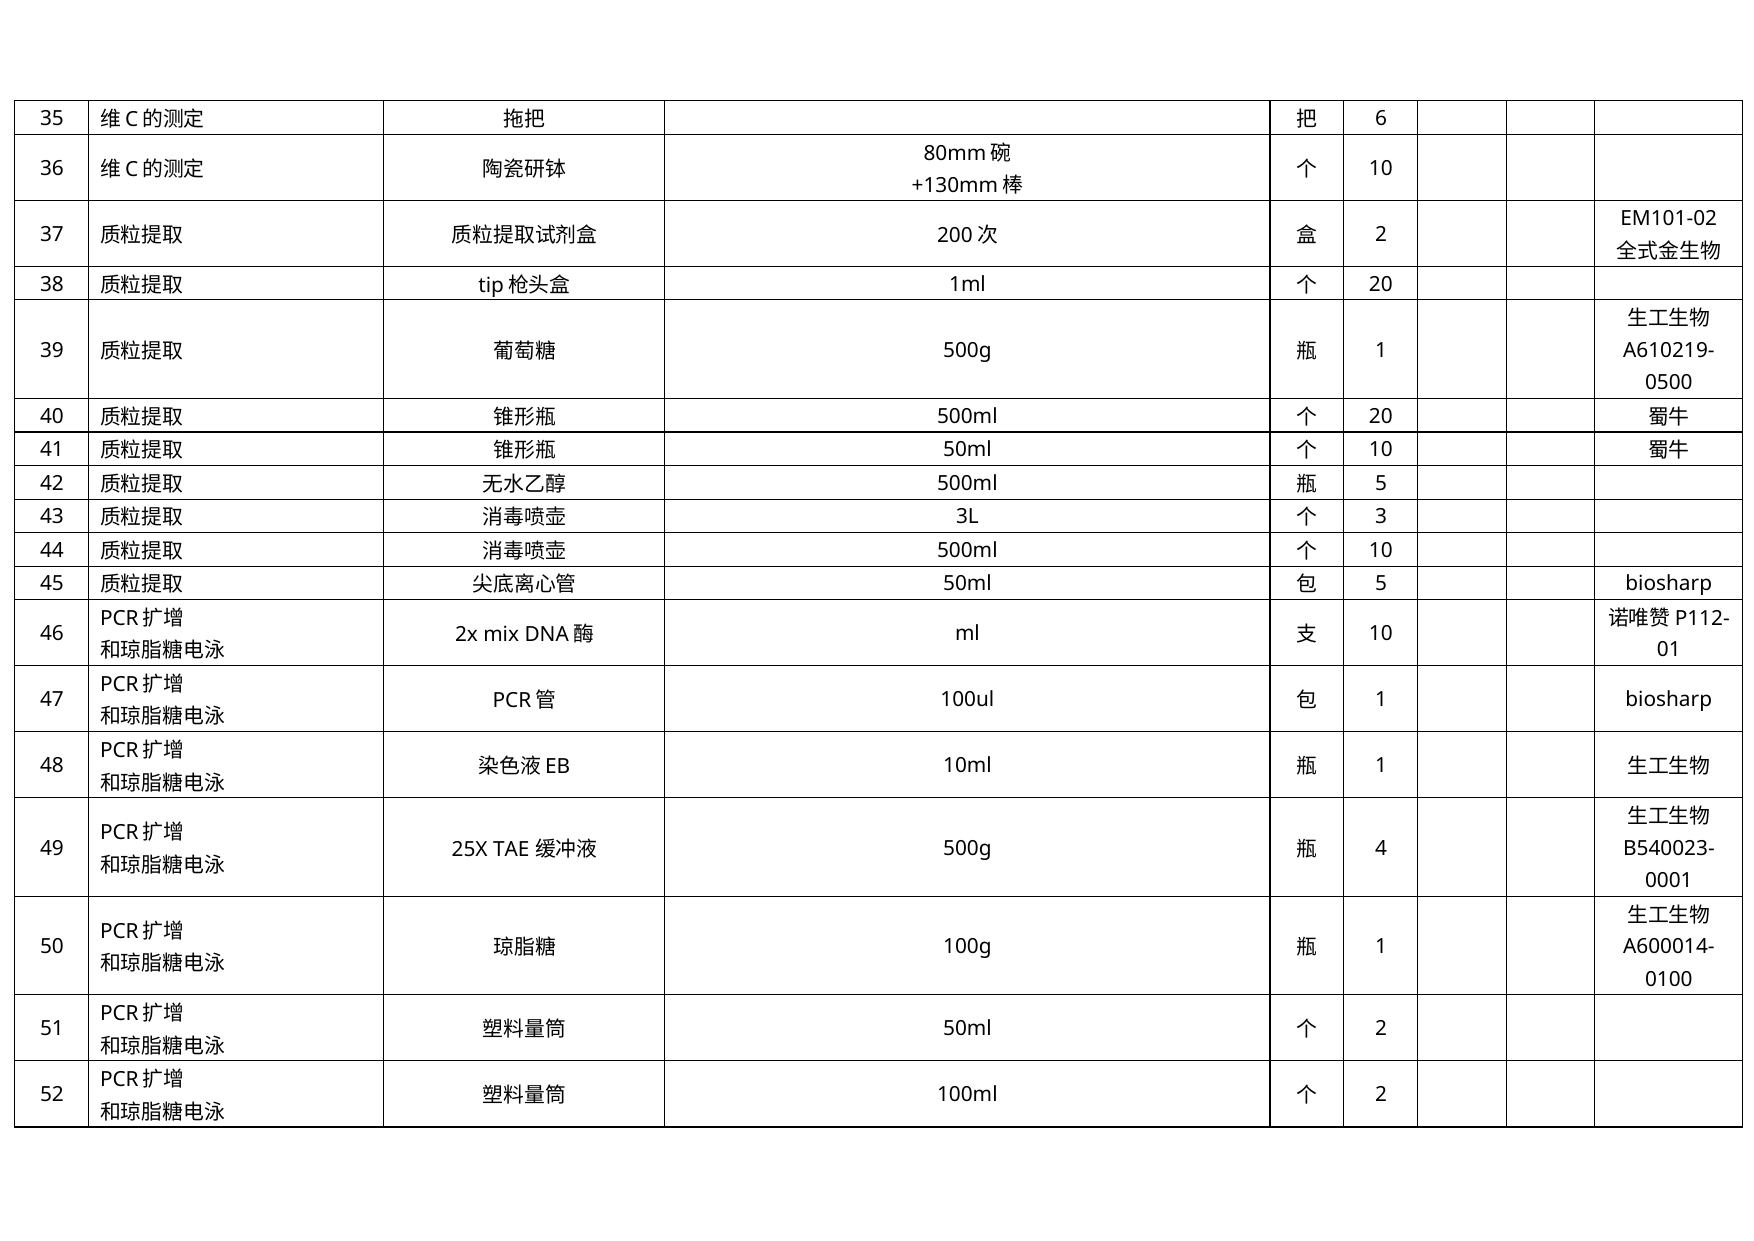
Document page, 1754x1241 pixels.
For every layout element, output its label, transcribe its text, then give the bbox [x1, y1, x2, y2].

table_cell [1418, 897, 1506, 994]
table_cell 100ml [665, 1061, 1269, 1126]
table_cell [1595, 466, 1742, 498]
table_cell 质粒提取 [89, 201, 383, 266]
table_cell 质粒提取 [89, 466, 383, 498]
table_cell 37 [15, 201, 88, 266]
table_cell 尖底离心管 [384, 567, 664, 599]
table_cell 2 [1344, 1061, 1417, 1126]
table_cell 支 [1271, 600, 1343, 665]
table_cell biosharp [1595, 666, 1742, 731]
table_cell 1 [1344, 897, 1417, 994]
table_cell 10ml [665, 732, 1269, 797]
table_cell 维C的测定 [89, 101, 383, 134]
table_cell [1507, 433, 1594, 465]
table_cell [1595, 533, 1742, 566]
table_cell [1418, 798, 1506, 896]
table_cell 琼脂糖 [384, 897, 664, 994]
table_cell 质粒提取 [89, 433, 383, 465]
table_cell 生工生物 B540023-0001 [1595, 798, 1742, 896]
table_cell 48 [15, 732, 88, 797]
table_cell 包 [1271, 567, 1343, 599]
table_cell 39 [15, 300, 88, 398]
table_cell [1595, 500, 1742, 532]
table_cell [1507, 466, 1594, 498]
table_cell 把 [1271, 101, 1343, 134]
table_cell [1418, 995, 1506, 1060]
table_cell 50ml [665, 567, 1269, 599]
table_cell 500g [665, 798, 1269, 896]
table_cell 44 [15, 533, 88, 566]
table_cell [1507, 897, 1594, 994]
table_cell biosharp [1595, 567, 1742, 599]
table_cell 锥形瓶 [384, 433, 664, 465]
table_cell [1507, 101, 1594, 134]
table_cell 个 [1271, 995, 1343, 1060]
table_cell [1595, 135, 1742, 200]
table_cell 200次 [665, 201, 1269, 266]
table_cell 1 [1344, 300, 1417, 398]
table_cell 2 [1344, 201, 1417, 266]
table_cell 质粒提取试剂盒 [384, 201, 664, 266]
table_cell 质粒提取 [89, 267, 383, 299]
table_cell PCR管 [384, 666, 664, 731]
table_cell [1418, 267, 1506, 299]
table_cell 41 [15, 433, 88, 465]
table_cell 4 [1344, 798, 1417, 896]
table_cell 塑料量筒 [384, 995, 664, 1060]
table_cell PCR扩增 和琼脂糖电泳 [89, 995, 383, 1060]
table_cell 45 [15, 567, 88, 599]
table_cell 质粒提取 [89, 500, 383, 532]
table_cell 染色液EB [384, 732, 664, 797]
table_cell 质粒提取 [89, 533, 383, 566]
table_cell tip枪头盒 [384, 267, 664, 299]
table_cell 50ml [665, 995, 1269, 1060]
table_cell 瓶 [1271, 732, 1343, 797]
table_cell 个 [1271, 1061, 1343, 1126]
table_cell [1507, 135, 1594, 200]
table_cell [1507, 1061, 1594, 1126]
table_cell 个 [1271, 135, 1343, 200]
table_cell [1418, 1061, 1506, 1126]
table_cell 500g [665, 300, 1269, 398]
table_cell 36 [15, 135, 88, 200]
table_cell PCR扩增 和琼脂糖电泳 [89, 897, 383, 994]
table_cell 盒 [1271, 201, 1343, 266]
table_cell [1507, 533, 1594, 566]
table_cell PCR扩增 和琼脂糖电泳 [89, 1061, 383, 1126]
table_cell 消毒喷壶 [384, 500, 664, 532]
table_cell 52 [15, 1061, 88, 1126]
table_cell EM101-02 全式金生物 [1595, 201, 1742, 266]
table_cell 质粒提取 [89, 399, 383, 431]
table_cell 个 [1271, 500, 1343, 532]
table_cell PCR扩增 和琼脂糖电泳 [89, 798, 383, 896]
table_cell 3 [1344, 500, 1417, 532]
table_cell [1595, 1061, 1742, 1126]
table_cell 5 [1344, 567, 1417, 599]
table_cell 51 [15, 995, 88, 1060]
table_cell 38 [15, 267, 88, 299]
table_cell [1418, 732, 1506, 797]
table_cell [1595, 101, 1742, 134]
table_cell [1507, 732, 1594, 797]
table_cell 5 [1344, 466, 1417, 498]
table_cell 个 [1271, 267, 1343, 299]
table_cell [1507, 600, 1594, 665]
table_cell 生工生物A600014-0100 [1595, 897, 1742, 994]
table_cell 生工生物 [1595, 732, 1742, 797]
table_cell [665, 101, 1269, 134]
table_cell 1 [1344, 666, 1417, 731]
table_cell 生工生物A610219-0500 [1595, 300, 1742, 398]
table_cell 瓶 [1271, 466, 1343, 498]
table_cell [1418, 433, 1506, 465]
table_cell 100g [665, 897, 1269, 994]
table_cell 瓶 [1271, 897, 1343, 994]
table_cell 1 [1344, 732, 1417, 797]
table_cell 50 [15, 897, 88, 994]
table_cell 2 [1344, 995, 1417, 1060]
table_cell [1418, 600, 1506, 665]
table_cell 500ml [665, 533, 1269, 566]
table_cell 47 [15, 666, 88, 731]
table_cell [1507, 399, 1594, 431]
table_cell [1507, 995, 1594, 1060]
table_cell 个 [1271, 399, 1343, 431]
table_cell 无水乙醇 [384, 466, 664, 498]
table_cell [1418, 466, 1506, 498]
table_cell [1418, 135, 1506, 200]
table_cell [1418, 567, 1506, 599]
table_cell 拖把 [384, 101, 664, 134]
table_cell ml [665, 600, 1269, 665]
table_cell [1507, 267, 1594, 299]
table_cell 瓶 [1271, 300, 1343, 398]
table_cell 蜀牛 [1595, 433, 1742, 465]
table_cell 43 [15, 500, 88, 532]
table_cell 42 [15, 466, 88, 498]
table_cell [1418, 399, 1506, 431]
table_cell 35 [15, 101, 88, 134]
table_cell 20 [1344, 399, 1417, 431]
table_cell PCR扩增 和琼脂糖电泳 [89, 732, 383, 797]
table_cell 46 [15, 600, 88, 665]
table_cell 10 [1344, 533, 1417, 566]
table_cell 1ml [665, 267, 1269, 299]
table_cell [1418, 533, 1506, 566]
table_cell [1507, 567, 1594, 599]
table_cell 消毒喷壶 [384, 533, 664, 566]
table_cell [1507, 300, 1594, 398]
table_cell 10 [1344, 600, 1417, 665]
table_cell 6 [1344, 101, 1417, 134]
table_cell PCR扩增 和琼脂糖电泳 [89, 666, 383, 731]
table_cell 质粒提取 [89, 567, 383, 599]
table_cell [1507, 798, 1594, 896]
table_cell 质粒提取 [89, 300, 383, 398]
table_cell 10 [1344, 135, 1417, 200]
table_cell 10 [1344, 433, 1417, 465]
table_cell 维C的测定 [89, 135, 383, 200]
table_cell 500ml [665, 399, 1269, 431]
table_cell [1507, 500, 1594, 532]
table_cell [1595, 995, 1742, 1060]
table_cell 瓶 [1271, 798, 1343, 896]
table_cell [1418, 500, 1506, 532]
table_cell [1507, 201, 1594, 266]
table_cell 葡萄糖 [384, 300, 664, 398]
table_cell 锥形瓶 [384, 399, 664, 431]
table_cell 个 [1271, 433, 1343, 465]
table_cell 50ml [665, 433, 1269, 465]
table_cell 40 [15, 399, 88, 431]
table_cell PCR扩增 和琼脂糖电泳 [89, 600, 383, 665]
table_cell 100ul [665, 666, 1269, 731]
table_cell [1418, 101, 1506, 134]
table_cell 2x mix DNA酶 [384, 600, 664, 665]
table_cell 500ml [665, 466, 1269, 498]
table_cell [1595, 267, 1742, 299]
table_cell 塑料量筒 [384, 1061, 664, 1126]
table_cell 诺唯赞P112-01 [1595, 600, 1742, 665]
table_cell 蜀牛 [1595, 399, 1742, 431]
table_cell 20 [1344, 267, 1417, 299]
table_cell [1418, 300, 1506, 398]
table_cell 49 [15, 798, 88, 896]
table_cell [1507, 666, 1594, 731]
table_cell [1418, 666, 1506, 731]
table_cell 包 [1271, 666, 1343, 731]
table_cell 80mm碗 +130mm棒 [665, 135, 1269, 200]
table_cell 陶瓷研钵 [384, 135, 664, 200]
table_cell 3L [665, 500, 1269, 532]
table_cell 25X TAE 缓冲液 [384, 798, 664, 896]
table_cell 个 [1271, 533, 1343, 566]
table_cell [1418, 201, 1506, 266]
